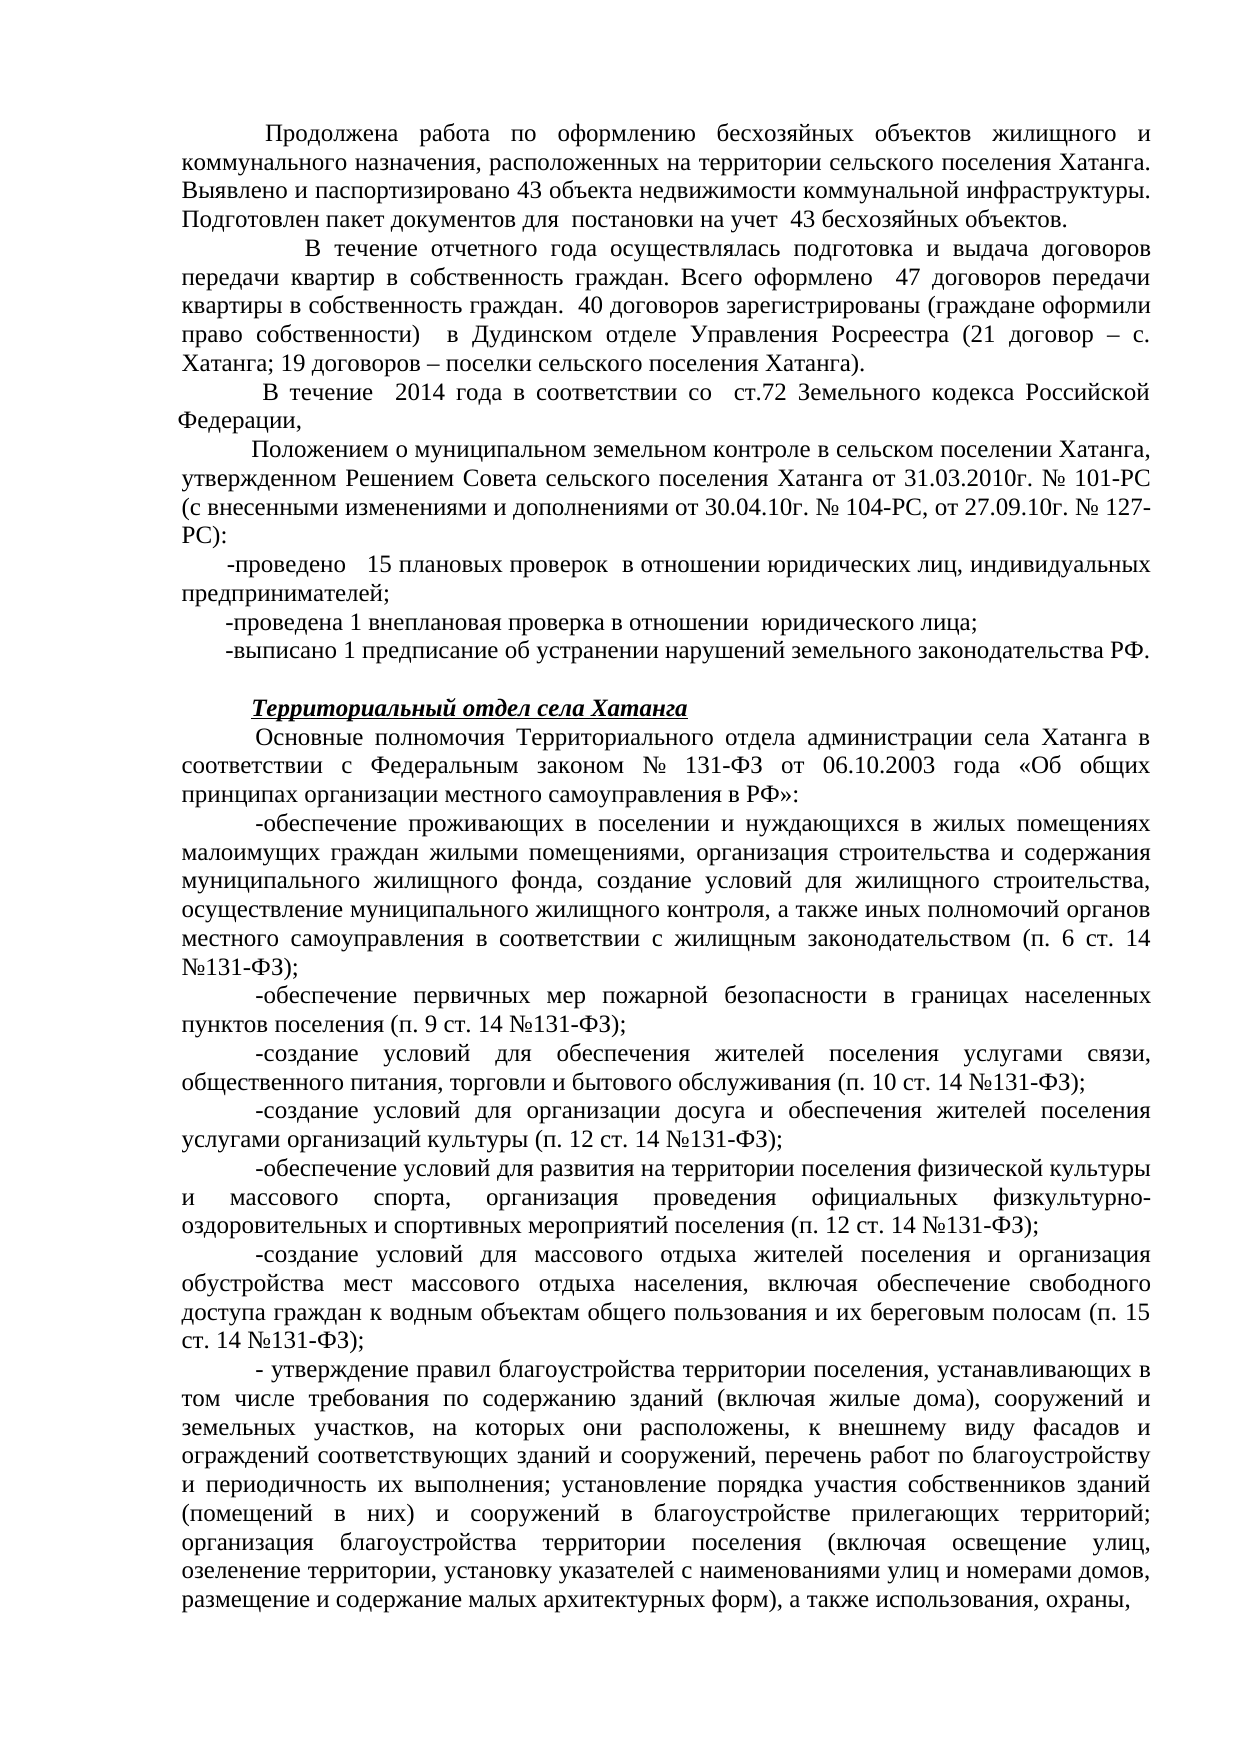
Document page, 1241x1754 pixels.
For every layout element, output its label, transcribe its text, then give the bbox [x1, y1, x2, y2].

text -создание условий для обеспечения жителей поселения услугами связи, общественного питания, торговли и бытового обслуживания (п. 10 ст. 14 №131-ФЗ); [181, 1038, 1152, 1096]
text -обеспечение условий для развития на территории поселения физической культуры и массового спорта, организация проведения официальных физкультурно-оздоровительных и спортивных мероприятий поселения (п. 12 ст. 14 №131-ФЗ); [181, 1153, 1152, 1239]
text Продолжена работа по оформлению бесхозяйных объектов жилищного и коммунального назначения, расположенных на территории сельского поселения Хатанга. Выявлено и паспортизировано 43 объекта недвижимости коммунальной инфраструктуры. Подготовлен пакет документов для постановки на учет 43 бесхозяйных объектов. [181, 118, 1152, 233]
text Территориальный отдел села Хатанга [181, 693, 1152, 722]
text -выписано 1 предписание об устранении нарушений земельного законодательства РФ. [181, 636, 1152, 664]
text Положением о муниципальном земельном контроле в сельском поселении Хатанга, утвержденном Решением Совета сельского поселения Хатанга от 31.03.2010г. № 101-РС (с внесенными изменениями и дополнениями от 30.04.10г. № 104-РС, от 27.09.10г. № 127-РС): [181, 434, 1152, 549]
text -создание условий для организации досуга и обеспечения жителей поселения услугами организаций культуры (п. 12 ст. 14 №131-ФЗ); [181, 1096, 1152, 1153]
text -обеспечение первичных мер пожарной безопасности в границах населенных пунктов поселения (п. 9 ст. 14 №131-ФЗ); [181, 981, 1152, 1038]
text В течение 2014 года в соответствии со ст.72 Земельного кодекса Российской Федерации, [177, 377, 1152, 434]
text Основные полномочия Территориального отдела администрации села Хатанга в соответствии с Федеральным законом № 131-ФЗ от 06.10.2003 года «Об общих принципах организации местного самоуправления в РФ»: [181, 722, 1152, 808]
text -проведено 15 плановых проверок в отношении юридических лиц, индивидуальных предпринимателей; [181, 549, 1152, 607]
text -обеспечение проживающих в поселении и нуждающихся в жилых помещениях малоимущих граждан жилыми помещениями, организация строительства и содержания муниципального жилищного фонда, создание условий для жилищного строительства, осуществление муниципального жилищного контроля, а также иных полномочий органов местного самоуправления в соответствии с жилищным законодательством (п. 6 ст. 14 №131-ФЗ); [181, 808, 1152, 981]
text В течение отчетного года осуществлялась подготовка и выдача договоров передачи квартир в собственность граждан. Всего оформлено 47 договоров передачи квартиры в собственность граждан. 40 договоров зарегистрированы (граждане оформили право собственности) в Дудинском отделе Управления Росреестра (21 договор – с. Хатанга; 19 договоров – поселки сельского поселения Хатанга). [181, 233, 1152, 377]
text - утверждение правил благоустройства территории поселения, устанавливающих в том числе требования по содержанию зданий (включая жилые дома), сооружений и земельных участков, на которых они расположены, к внешнему виду фасадов и ограждений соответствующих зданий и сооружений, перечень работ по благоустройству и периодичность их выполнения; установление порядка участия собственников зданий (помещений в них) и сооружений в благоустройстве прилегающих территорий; организация благоустройства территории поселения (включая освещение улиц, озеленение территории, установку указателей с наименованиями улиц и номерами домов, размещение и содержание малых архитектурных форм), а также использования, охраны, [181, 1354, 1152, 1613]
text -создание условий для массового отдыха жителей поселения и организация обустройства мест массового отдыха населения, включая обеспечение свободного доступа граждан к водным объектам общего пользования и их береговым полосам (п. 15 ст. 14 №131-ФЗ); [181, 1239, 1152, 1354]
text -проведена 1 внеплановая проверка в отношении юридического лица; [181, 607, 1152, 636]
